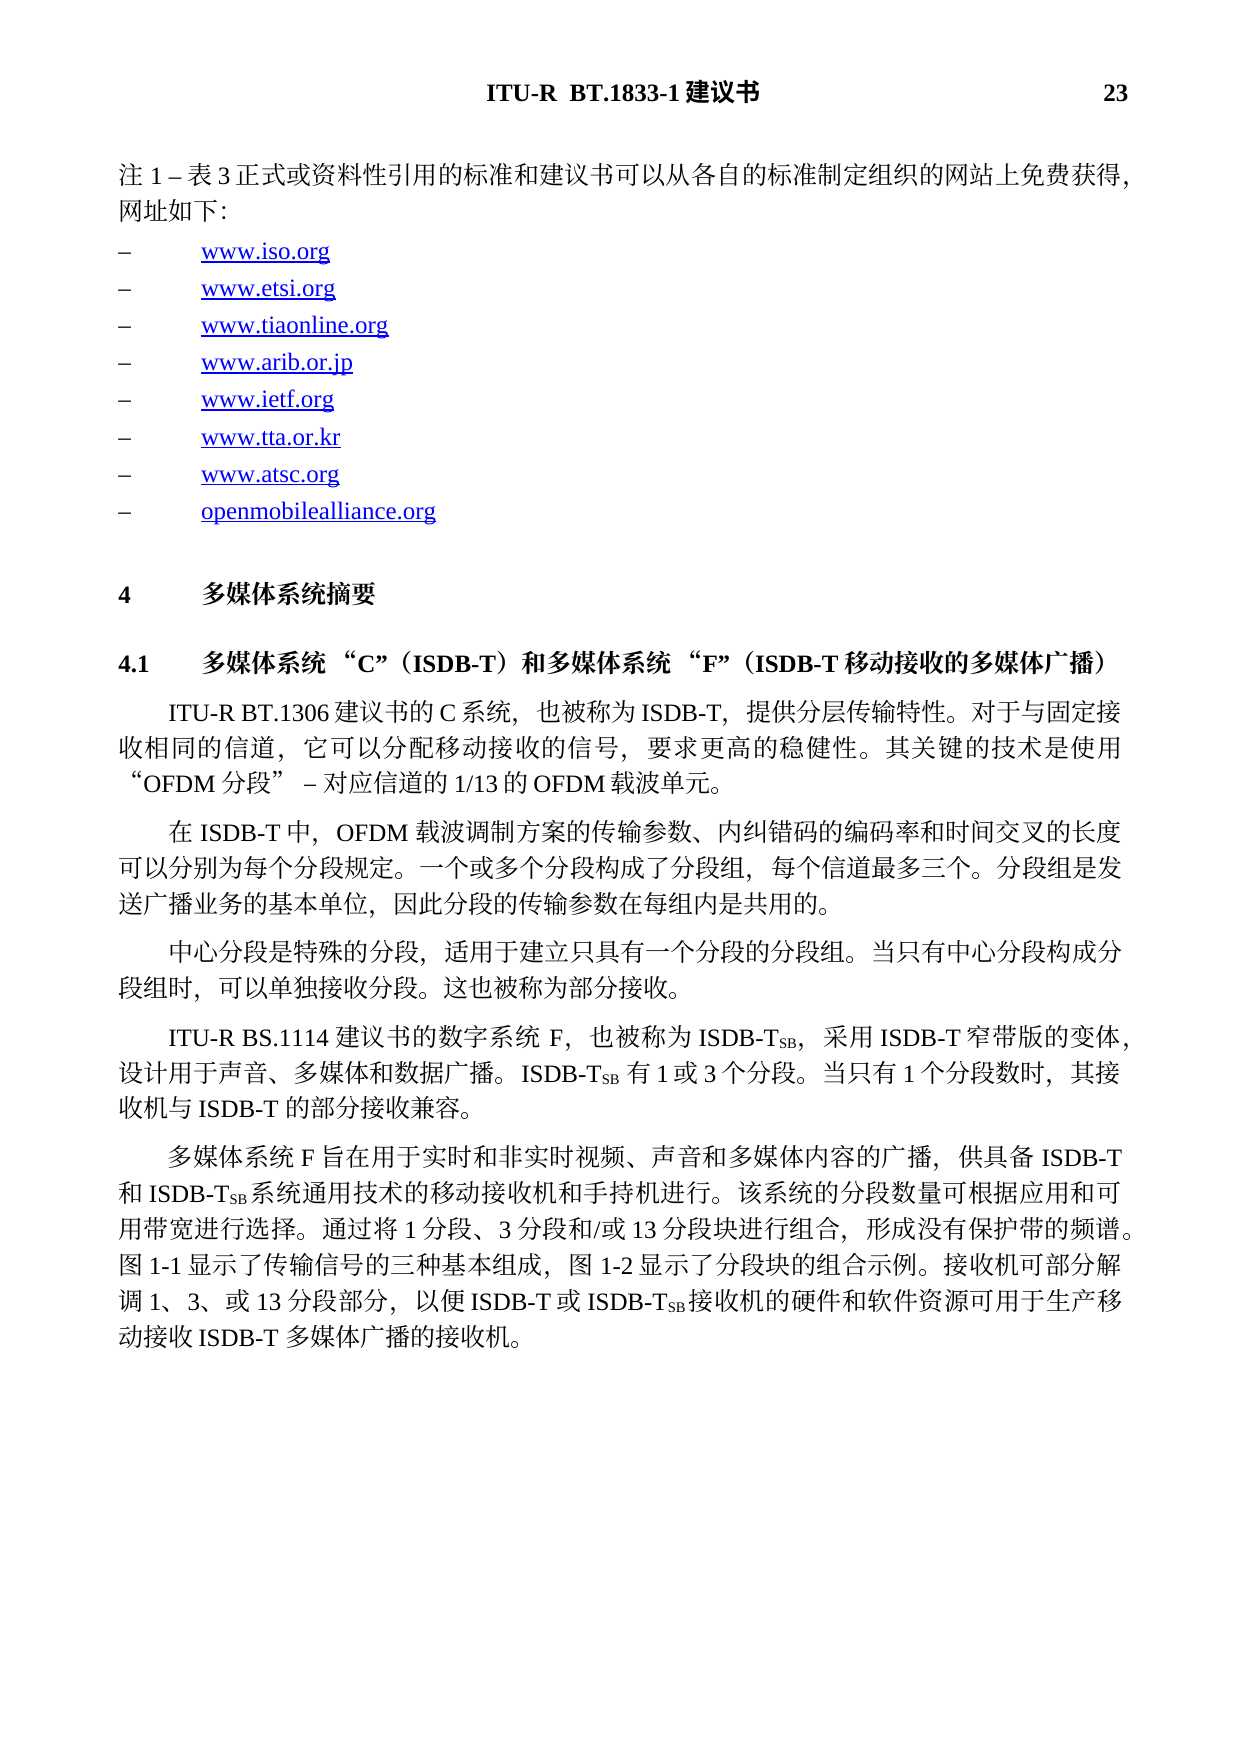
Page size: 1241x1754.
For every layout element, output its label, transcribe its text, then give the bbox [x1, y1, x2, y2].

text 在 ISDB-T中，OFDM 载波调制方案的传输参数、内纠错码的编码率和时间交叉的长度可以分别为每个分段规定。一个或多个分段构成了分段组，每个信道最多三个。分段组是发送广播业务的基本单位，因此分段的传输参数在每组内是共用的。 [118, 813, 1122, 920]
text – www.tiaonline.org [118, 310, 1122, 339]
text ITU-R BT.1306建议书的C系统，也被称为ISDB-T，提供分层传输特性。对于与固定接收相同的信道，它可以分配移动接收的信号，要求更高的稳健性。其关键的技术是使用“OFDM 分段” – 对应信道的1/13的OFDM载波单元。 [118, 692, 1122, 800]
text – www.tta.or.kr [118, 422, 1122, 450]
subtitle 4.1 多媒体系统 “C”（ISDB-T）和多媒体系统 “F”（ISDB-T 移动接收的多媒体广播） [118, 644, 1122, 680]
text 注 1 – 表3正式或资料性引用的标准和建议书可以从各自的标准制定组织的网站上免费获得，网址如下： [118, 156, 1122, 228]
text – www.ietf.org [118, 384, 1122, 413]
text – www.arib.or.jp [118, 347, 1122, 376]
text 多媒体系统F旨在用于实时和非实时视频、声音和多媒体内容的广播，供具备ISDB-T和ISDB-TSB系统通用技术的移动接收机和手持机进行。该系统的分段数量可根据应用和可用带宽进行选择。通过将1分段、3分段和/或13分段块进行组合，形成没有保护带的频谱。图1-1显示了传输信号的三种基本组成，图1-2显示了分段块的组合示例。接收机可部分解调1、3、或13分段部分，以便ISDB-T或ISDB-TSB接收机的硬件和软件资源可用于生产移动接收ISDB-T 多媒体广播的接收机。 [118, 1138, 1122, 1353]
text – www.iso.org [118, 236, 1122, 265]
text – www.atsc.org [118, 459, 1122, 487]
subtitle 4 多媒体系统摘要 [118, 574, 1122, 611]
text ITU-R BS.1114建议书的数字系统 F，也被称为ISDB-TSB，采用ISDB-T窄带版的变体，设计用于声音、多媒体和数据广播。ISDB-TSB 有1或3个分段。当只有1个分段数时，其接收机与ISDB-T 的部分接收兼容。 [118, 1017, 1122, 1125]
text – openmobilealliance.org [118, 496, 1122, 524]
text 中心分段是特殊的分段，适用于建立只具有一个分段的分段组。当只有中心分段构成分段组时，可以单独接收分段。这也被称为部分接收。 [118, 933, 1122, 1005]
text – www.etsi.org [118, 273, 1122, 302]
